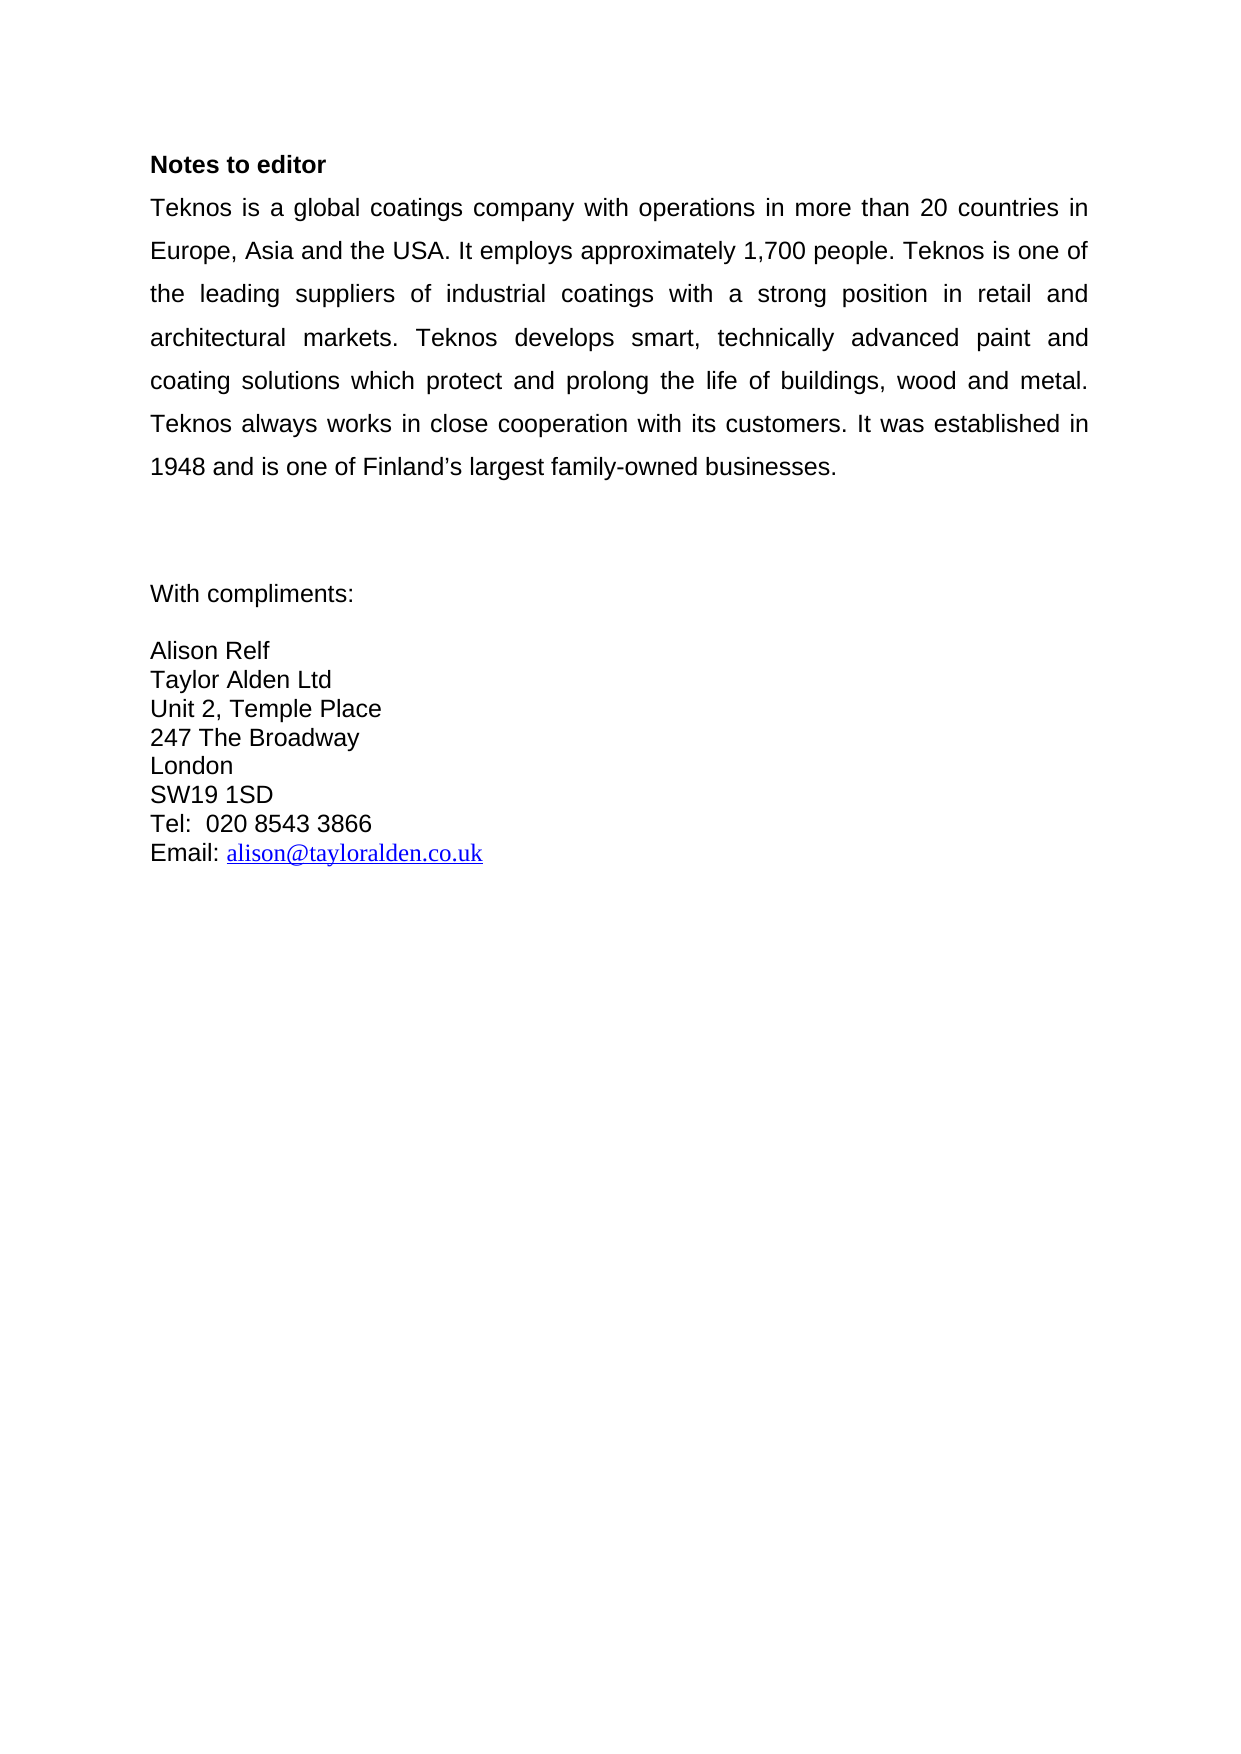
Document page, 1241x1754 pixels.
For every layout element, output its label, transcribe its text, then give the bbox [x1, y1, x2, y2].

text Teknos is a global coatings company with operations in more than 20 countries in Europe, Asia and the USA. It employs approximately 1,700 people. Teknos is one of the leading suppliers of industrial coatings with a strong position in retail and architectural markets. Teknos develops smart, technically advanced paint and coating solutions which protect and prolong the life of buildings, wood and metal. Teknos always works in close cooperation with its customers. It was established in 1948 and is one of Finland’s largest family-owned businesses. [150, 193, 1090, 481]
text Notes to editor [150, 150, 1090, 179]
text SW19 1SD [150, 780, 1090, 809]
text Unit 2, Temple Place [150, 694, 1090, 723]
text London [150, 751, 1090, 780]
text Email: alison@tayloralden.co.uk [150, 838, 1090, 866]
text Taylor Alden Ltd [150, 665, 1090, 694]
text 247 The Broadway [150, 723, 1090, 751]
text Tel: 020 8543 3866 [150, 809, 1090, 838]
text Alison Relf [150, 636, 1090, 665]
text With compliments: [150, 579, 1090, 608]
